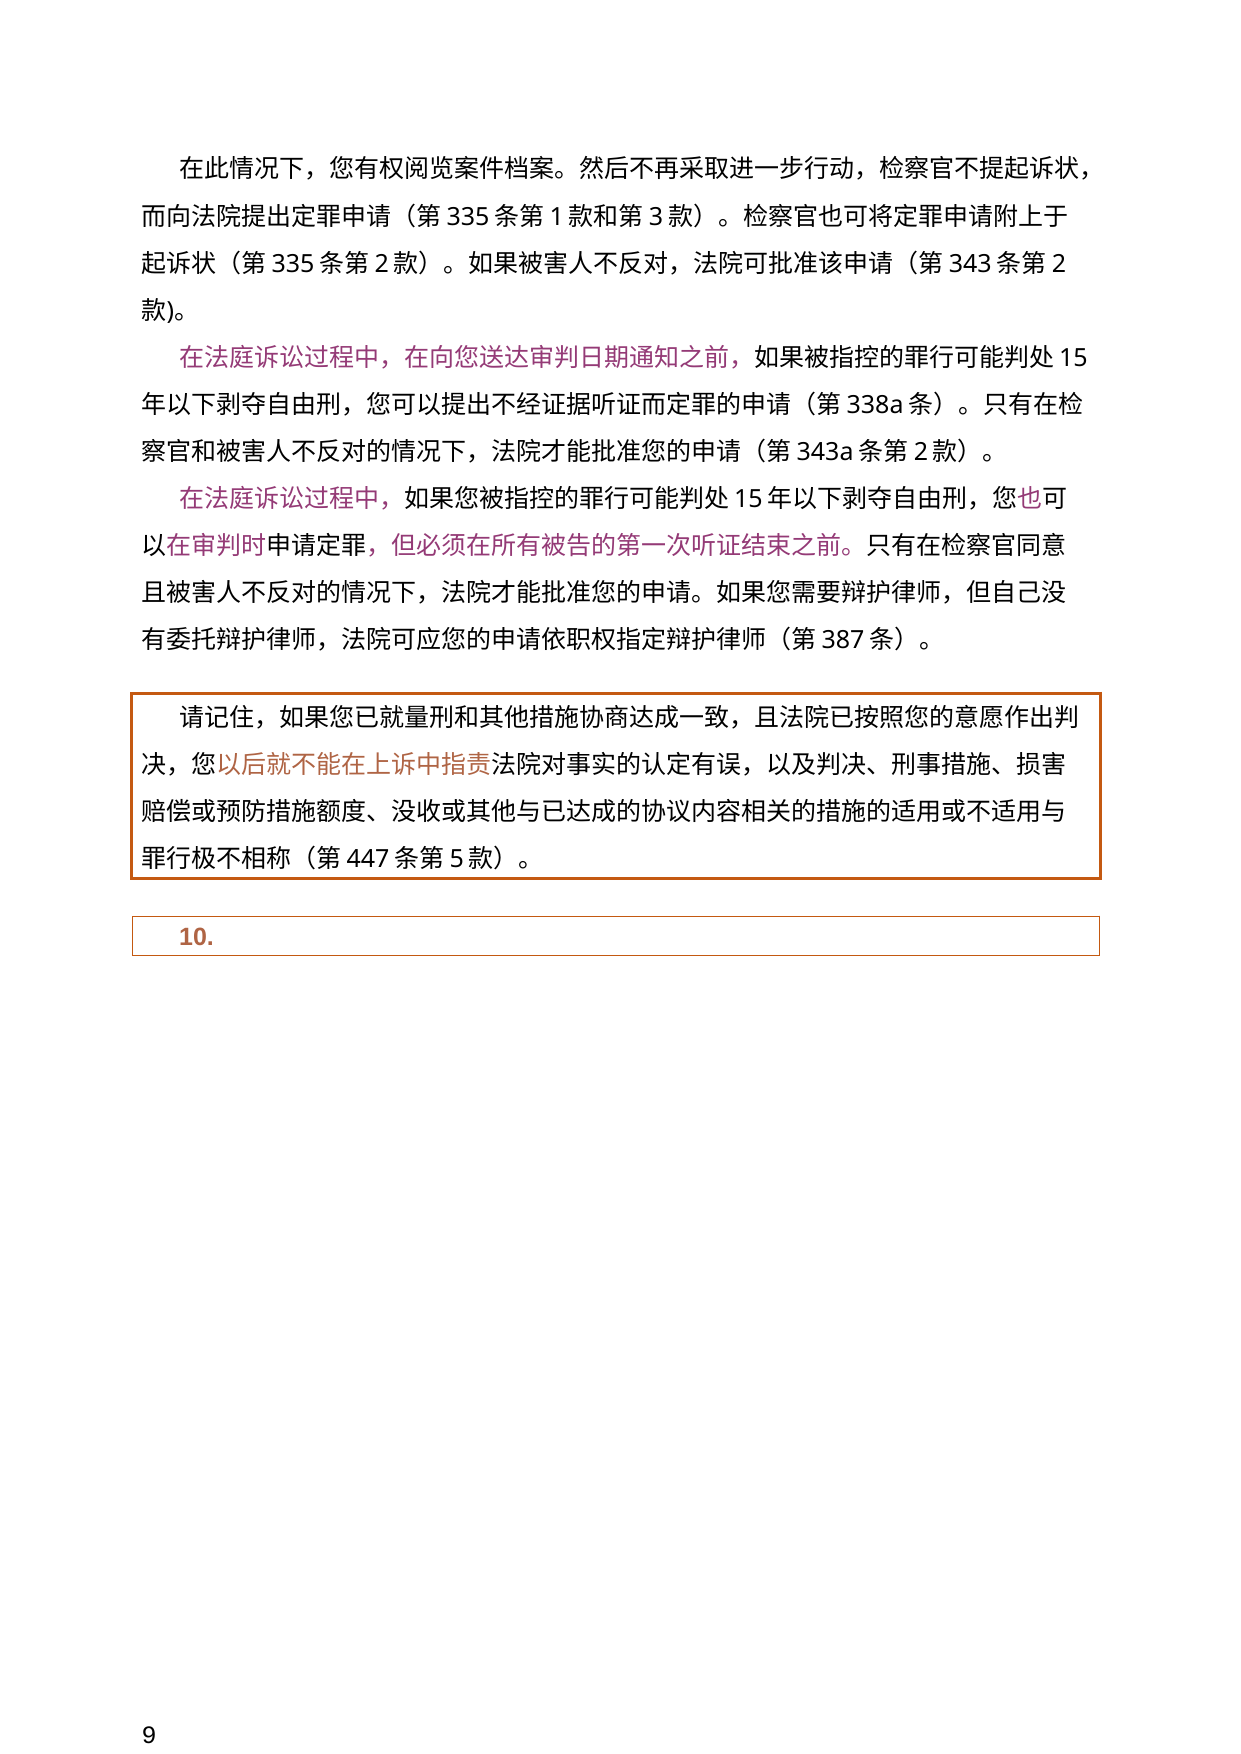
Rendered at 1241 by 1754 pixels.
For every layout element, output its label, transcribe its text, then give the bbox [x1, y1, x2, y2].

text 在此情况下，您有权阅览案件档案。然后不再采取进一步行动，检察官不提起诉状，而向法院提出定罪申请（第335条第1款和第3款）。检察官也可将定罪申请附上于起诉状（第335条第2款）。如果被害人不反对，法院可批准该申请（第343条第2款)。 [141, 149, 1091, 326]
text 请记住，如果您已就量刑和其他措施协商达成一致，且法院已按照您的意愿作出判决，您以后就不能在上诉中指责法院对事实的认定有误，以及判决、刑事措施、损害赔偿或预防措施额度、没收或其他与已达成的协议内容相关的措施的适用或不适用与罪行极不相称（第447条第5款）。 [133, 695, 1099, 877]
text 在法庭诉讼过程中，如果您被指控的罪行可能判处15年以下剥夺自由刑，您也可以在审判时申请定罪，但必须在所有被告的第一次听证结束之前。只有在检察官同意且被害人不反对的情况下，法院才能批准您的申请。如果您需要辩护律师，但自己没有委托辩护律师，法院可应您的申请依职权指定辩护律师（第387条）。 [141, 478, 1091, 656]
text 在法庭诉讼过程中，在向您送达审判日期通知之前，如果被指控的罪行可能判处15年以下剥夺自由刑，您可以提出不经证据听证而定罪的申请（第338a条）。只有在检察官和被害人不反对的情况下，法院才能批准您的申请（第343a条第2款）。 [141, 337, 1091, 468]
